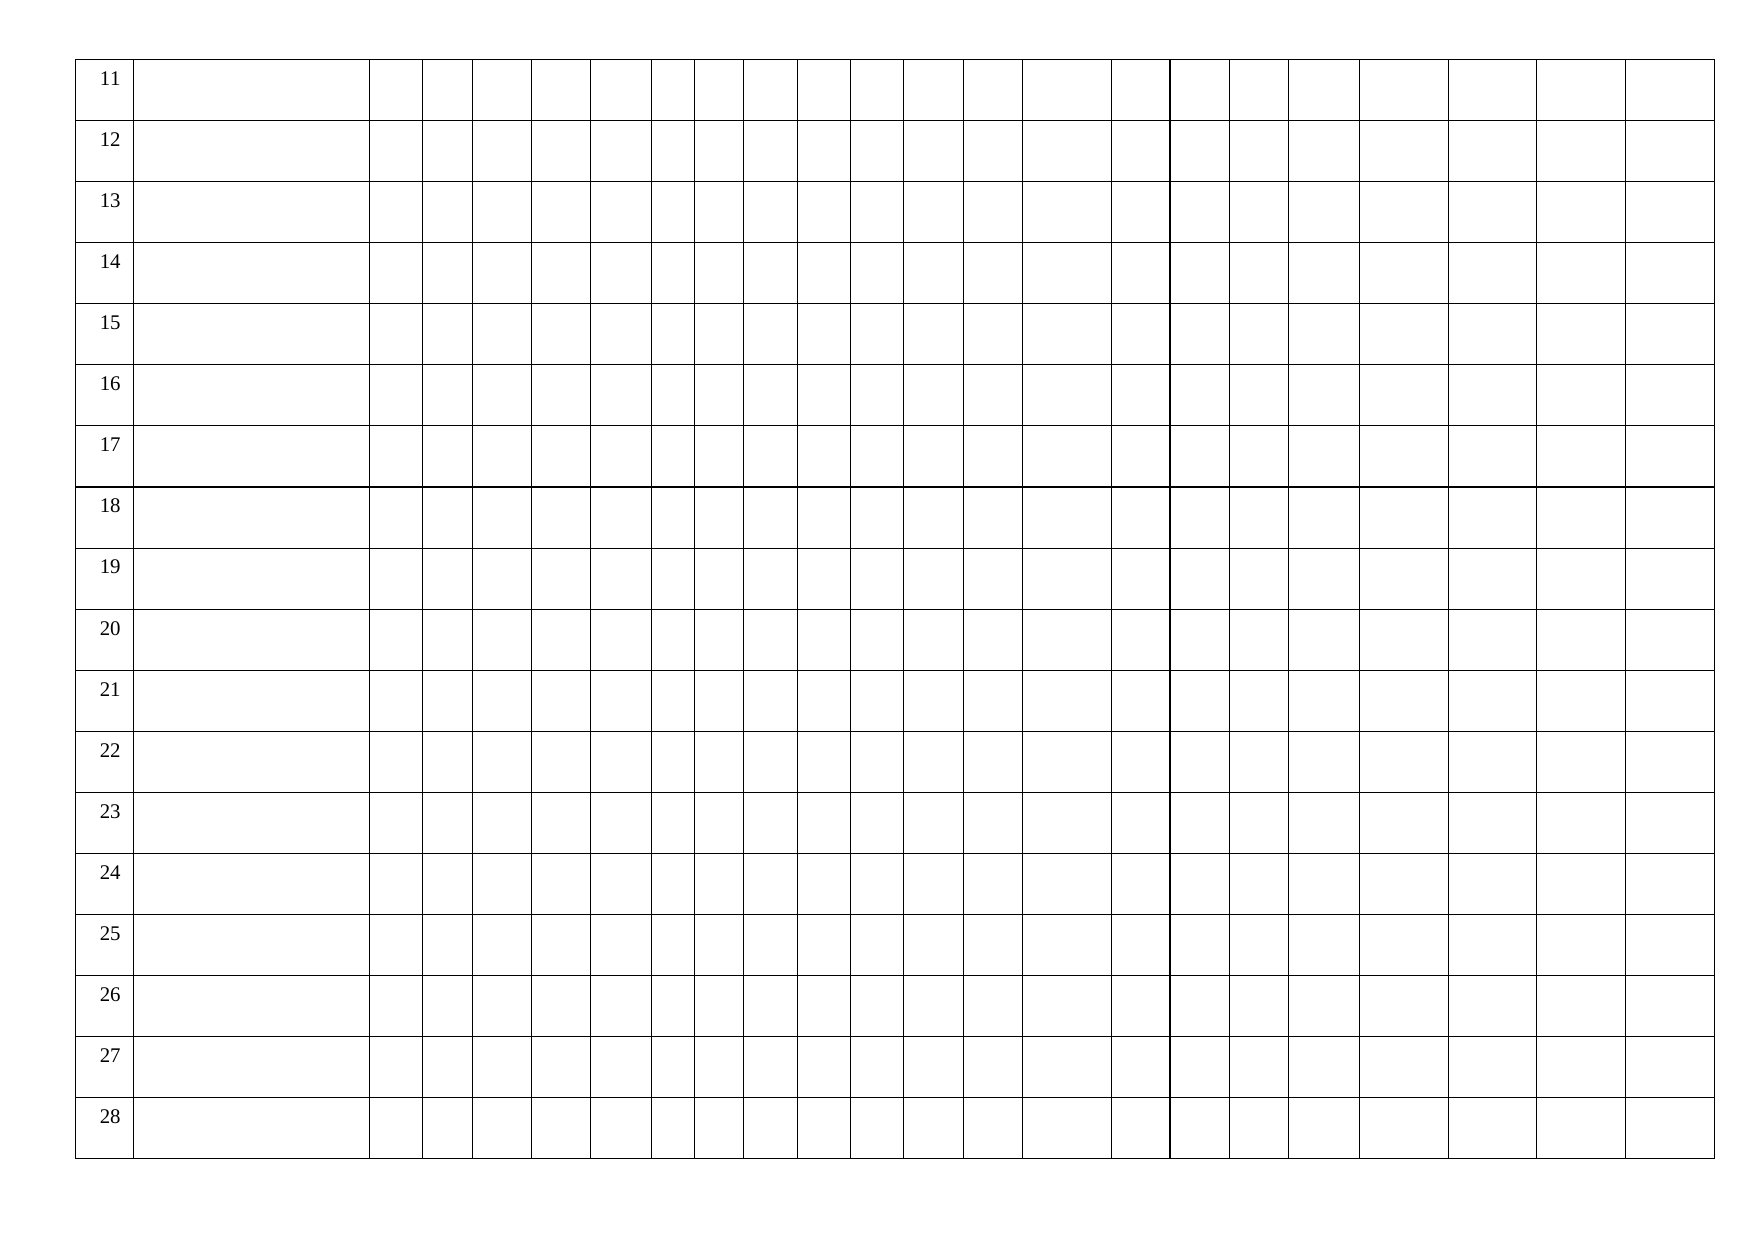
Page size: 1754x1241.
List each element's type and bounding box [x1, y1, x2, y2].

table_cell [370, 426, 422, 486]
table_cell [591, 1037, 651, 1097]
table_cell [591, 793, 651, 853]
table_cell [1023, 304, 1111, 364]
table_cell [1626, 671, 1714, 731]
table_cell [1626, 915, 1714, 975]
table_cell [423, 793, 472, 853]
table_cell [1171, 60, 1229, 120]
table_cell [964, 426, 1022, 486]
table_cell [1171, 121, 1229, 181]
table_cell [423, 915, 472, 975]
table_cell [695, 1098, 743, 1158]
table_cell [473, 488, 531, 547]
table_cell [1289, 1098, 1359, 1158]
table_cell [1537, 182, 1625, 242]
table_cell [1626, 304, 1714, 364]
table_cell [695, 732, 743, 792]
table_cell [1626, 243, 1714, 303]
table_cell [1626, 610, 1714, 669]
table_cell [1537, 854, 1625, 914]
table_cell [473, 60, 531, 120]
table_cell [798, 488, 850, 547]
table_cell [370, 365, 422, 425]
table_cell [532, 426, 590, 486]
table_cell [744, 915, 797, 975]
table_cell [1289, 671, 1359, 731]
table_cell [76, 182, 133, 242]
table_cell [744, 1037, 797, 1097]
table_cell [1360, 915, 1448, 975]
table_cell [1023, 854, 1111, 914]
table_cell [964, 549, 1022, 608]
table_cell [1230, 1098, 1288, 1158]
table_cell [1112, 549, 1169, 608]
table_cell [134, 488, 369, 547]
table_cell [1112, 915, 1169, 975]
table_cell [798, 610, 850, 669]
table_cell [1112, 1037, 1169, 1097]
table_cell [1023, 610, 1111, 669]
table_cell [1449, 243, 1536, 303]
table_cell [76, 732, 133, 792]
table_cell [851, 610, 903, 669]
table_cell [1626, 182, 1714, 242]
table_cell [134, 793, 369, 853]
table_cell [76, 976, 133, 1036]
table_cell [695, 976, 743, 1036]
table_cell [1360, 793, 1448, 853]
table_cell [1171, 854, 1229, 914]
table_cell [76, 243, 133, 303]
table_cell [744, 121, 797, 181]
table_cell [1112, 732, 1169, 792]
table_cell [76, 488, 133, 547]
table_cell [1112, 243, 1169, 303]
table_cell [1112, 976, 1169, 1036]
table_cell [652, 976, 694, 1036]
table_cell [423, 60, 472, 120]
table_cell [1537, 549, 1625, 608]
table_cell [370, 610, 422, 669]
table_cell [1449, 121, 1536, 181]
table_cell [1360, 732, 1448, 792]
table_cell [798, 793, 850, 853]
table_cell [695, 365, 743, 425]
table_cell [1112, 1098, 1169, 1158]
table_cell [744, 243, 797, 303]
table_cell [798, 426, 850, 486]
table_cell [1171, 304, 1229, 364]
table_cell [1449, 549, 1536, 608]
table_cell [652, 365, 694, 425]
table_cell [1230, 732, 1288, 792]
table_cell [851, 671, 903, 731]
table_cell [1230, 243, 1288, 303]
table_cell [473, 182, 531, 242]
table_cell [76, 304, 133, 364]
table_cell [652, 793, 694, 853]
table_cell [904, 121, 963, 181]
table_cell [744, 488, 797, 547]
table_cell [1360, 365, 1448, 425]
table_cell [652, 671, 694, 731]
table_cell [1360, 121, 1448, 181]
table_cell [964, 976, 1022, 1036]
table_cell [851, 1037, 903, 1097]
table_cell [423, 610, 472, 669]
table_cell [1230, 1037, 1288, 1097]
table_cell [134, 610, 369, 669]
table_cell [532, 549, 590, 608]
table_cell [1360, 549, 1448, 608]
table_cell [473, 365, 531, 425]
table_cell [1289, 915, 1359, 975]
table_cell [76, 121, 133, 181]
table_cell [851, 1098, 903, 1158]
table_cell [1289, 426, 1359, 486]
table_cell [904, 1098, 963, 1158]
table_cell [964, 1037, 1022, 1097]
table_cell [76, 60, 133, 120]
table_cell [1171, 671, 1229, 731]
table_cell [1626, 488, 1714, 547]
table_cell [1537, 121, 1625, 181]
table_cell [591, 732, 651, 792]
table_cell [134, 365, 369, 425]
table_cell [473, 610, 531, 669]
table_cell [1112, 671, 1169, 731]
table_cell [1171, 182, 1229, 242]
table_cell [591, 1098, 651, 1158]
table_cell [798, 1037, 850, 1097]
table_cell [744, 976, 797, 1036]
table_cell [423, 121, 472, 181]
table_cell [423, 1037, 472, 1097]
table_cell [1360, 304, 1448, 364]
table_cell [1360, 60, 1448, 120]
table_cell [473, 915, 531, 975]
table_cell [591, 304, 651, 364]
table_cell [76, 426, 133, 486]
table_cell [423, 854, 472, 914]
table_cell [473, 1037, 531, 1097]
table_cell [695, 1037, 743, 1097]
table_cell [1626, 1098, 1714, 1158]
table_cell [134, 671, 369, 731]
table_cell [1360, 671, 1448, 731]
table_cell [1626, 793, 1714, 853]
table_cell [1537, 304, 1625, 364]
table_cell [1449, 854, 1536, 914]
table_cell [1537, 1098, 1625, 1158]
table_cell [1289, 610, 1359, 669]
table_cell [532, 610, 590, 669]
table_cell [904, 243, 963, 303]
table_cell [1230, 488, 1288, 547]
table_cell [134, 182, 369, 242]
table_cell [1171, 1037, 1229, 1097]
table_cell [1171, 243, 1229, 303]
table_cell [652, 304, 694, 364]
table_cell [1537, 976, 1625, 1036]
table_cell [473, 121, 531, 181]
table_cell [1537, 488, 1625, 547]
table_cell [652, 1098, 694, 1158]
table_cell [1537, 60, 1625, 120]
table_cell [370, 1098, 422, 1158]
table_cell [1112, 610, 1169, 669]
table_cell [695, 549, 743, 608]
table_cell [370, 121, 422, 181]
table_cell [904, 793, 963, 853]
table_cell [473, 1098, 531, 1158]
table_cell [904, 426, 963, 486]
table_cell [591, 182, 651, 242]
table_cell [1230, 60, 1288, 120]
table_cell [1230, 671, 1288, 731]
table_cell [964, 488, 1022, 547]
table_cell [851, 243, 903, 303]
table_cell [744, 732, 797, 792]
table_cell [591, 243, 651, 303]
table_cell [851, 426, 903, 486]
table_cell [370, 976, 422, 1036]
table_cell [76, 1098, 133, 1158]
table_cell [1449, 60, 1536, 120]
table_cell [1023, 1037, 1111, 1097]
table_cell [904, 60, 963, 120]
table_cell [652, 426, 694, 486]
table_cell [1449, 793, 1536, 853]
table_cell [1112, 182, 1169, 242]
table_cell [964, 1098, 1022, 1158]
table_cell [851, 976, 903, 1036]
table_cell [532, 854, 590, 914]
table_cell [423, 1098, 472, 1158]
table_cell [370, 304, 422, 364]
table_cell [423, 182, 472, 242]
table_cell [1360, 243, 1448, 303]
table_cell [1112, 488, 1169, 547]
table_cell [423, 671, 472, 731]
table_cell [473, 732, 531, 792]
table_cell [473, 243, 531, 303]
table_cell [76, 549, 133, 608]
table_cell [798, 243, 850, 303]
table_cell [744, 793, 797, 853]
table_cell [744, 304, 797, 364]
table_cell [1449, 732, 1536, 792]
table_cell [591, 671, 651, 731]
table_cell [134, 304, 369, 364]
table_cell [1449, 182, 1536, 242]
table_cell [904, 732, 963, 792]
table_cell [134, 976, 369, 1036]
table_cell [76, 793, 133, 853]
table_cell [1537, 365, 1625, 425]
table_cell [1360, 426, 1448, 486]
table_cell [423, 365, 472, 425]
table_cell [1537, 610, 1625, 669]
table_cell [370, 60, 422, 120]
table_cell [1289, 182, 1359, 242]
table_cell [1023, 121, 1111, 181]
table_cell [1023, 976, 1111, 1036]
table_cell [370, 243, 422, 303]
table_cell [532, 182, 590, 242]
table_cell [798, 121, 850, 181]
table_cell [76, 854, 133, 914]
table_cell [695, 426, 743, 486]
table_cell [532, 1098, 590, 1158]
table_cell [591, 854, 651, 914]
table_cell [1626, 60, 1714, 120]
table_cell [1449, 365, 1536, 425]
table_cell [134, 854, 369, 914]
table_cell [370, 671, 422, 731]
table_cell [423, 976, 472, 1036]
table_cell [1023, 1098, 1111, 1158]
table_cell [134, 60, 369, 120]
table_cell [370, 915, 422, 975]
table_cell [1626, 732, 1714, 792]
table_cell [1289, 793, 1359, 853]
table_cell [1230, 793, 1288, 853]
table_cell [695, 60, 743, 120]
table_cell [798, 1098, 850, 1158]
table_cell [1360, 1098, 1448, 1158]
table_cell [798, 304, 850, 364]
table_cell [532, 793, 590, 853]
table_cell [744, 610, 797, 669]
table_cell [1449, 1037, 1536, 1097]
table_cell [695, 610, 743, 669]
table_cell [1360, 854, 1448, 914]
table_cell [1289, 121, 1359, 181]
table_cell [1289, 365, 1359, 425]
table_cell [1023, 60, 1111, 120]
table_cell [964, 304, 1022, 364]
table_cell [423, 488, 472, 547]
table_cell [652, 732, 694, 792]
table_cell [1230, 365, 1288, 425]
table_cell [591, 488, 651, 547]
table_cell [744, 426, 797, 486]
table_cell [134, 121, 369, 181]
table_cell [1023, 426, 1111, 486]
table_cell [1449, 1098, 1536, 1158]
table_cell [1537, 671, 1625, 731]
table_cell [798, 915, 850, 975]
table_cell [423, 243, 472, 303]
table_cell [370, 1037, 422, 1097]
table_cell [1537, 915, 1625, 975]
table_cell [134, 243, 369, 303]
table_cell [652, 121, 694, 181]
table_cell [904, 915, 963, 975]
table_cell [1289, 304, 1359, 364]
table_cell [695, 488, 743, 547]
table_cell [1230, 549, 1288, 608]
table_cell [851, 365, 903, 425]
table_cell [964, 121, 1022, 181]
table_cell [473, 304, 531, 364]
table_cell [1023, 793, 1111, 853]
table_cell [1230, 304, 1288, 364]
table_cell [904, 182, 963, 242]
table_cell [1112, 793, 1169, 853]
table_cell [532, 915, 590, 975]
table_cell [1449, 610, 1536, 669]
table_cell [532, 488, 590, 547]
table_cell [904, 610, 963, 669]
table_cell [798, 182, 850, 242]
table_cell [473, 854, 531, 914]
table_cell [473, 549, 531, 608]
table_cell [1112, 121, 1169, 181]
table_cell [134, 426, 369, 486]
table_cell [591, 610, 651, 669]
table_cell [851, 304, 903, 364]
table_cell [1449, 976, 1536, 1036]
table_cell [904, 549, 963, 608]
table_cell [1289, 732, 1359, 792]
table_cell [1449, 671, 1536, 731]
table_cell [904, 854, 963, 914]
table_cell [1230, 915, 1288, 975]
table_cell [1230, 976, 1288, 1036]
table_cell [591, 976, 651, 1036]
table_cell [964, 60, 1022, 120]
table_cell [370, 182, 422, 242]
table_cell [1537, 243, 1625, 303]
table_cell [851, 488, 903, 547]
table_cell [1171, 793, 1229, 853]
table_cell [1360, 976, 1448, 1036]
table_cell [532, 1037, 590, 1097]
table_cell [1023, 671, 1111, 731]
table_cell [1171, 610, 1229, 669]
table_cell [1626, 549, 1714, 608]
table_cell [964, 915, 1022, 975]
table_cell [1626, 121, 1714, 181]
table_cell [370, 549, 422, 608]
table_cell [473, 671, 531, 731]
table_cell [798, 365, 850, 425]
table_cell [1230, 121, 1288, 181]
table_cell [744, 1098, 797, 1158]
table_cell [851, 549, 903, 608]
table_cell [76, 1037, 133, 1097]
table_cell [76, 915, 133, 975]
table_cell [1171, 976, 1229, 1036]
table_cell [652, 60, 694, 120]
table_cell [1360, 610, 1448, 669]
table_cell [1112, 304, 1169, 364]
table_cell [134, 1098, 369, 1158]
table_cell [1626, 976, 1714, 1036]
table_cell [798, 732, 850, 792]
table_cell [1171, 365, 1229, 425]
table_cell [851, 915, 903, 975]
table_cell [964, 365, 1022, 425]
table_cell [1626, 854, 1714, 914]
table_cell [851, 732, 903, 792]
table_cell [1023, 732, 1111, 792]
table_cell [1023, 182, 1111, 242]
table_cell [964, 732, 1022, 792]
table_cell [591, 426, 651, 486]
table_cell [695, 793, 743, 853]
table_cell [370, 793, 422, 853]
table_cell [370, 488, 422, 547]
table_cell [76, 365, 133, 425]
table_cell [964, 854, 1022, 914]
table_cell [744, 182, 797, 242]
table_cell [591, 60, 651, 120]
table_cell [473, 426, 531, 486]
table_cell [532, 976, 590, 1036]
table_cell [532, 60, 590, 120]
table_cell [532, 365, 590, 425]
table_cell [1537, 1037, 1625, 1097]
table_cell [695, 182, 743, 242]
table_cell [76, 671, 133, 731]
table_cell [1626, 426, 1714, 486]
table_cell [1171, 549, 1229, 608]
table_cell [851, 121, 903, 181]
table_cell [851, 60, 903, 120]
table_cell [1023, 243, 1111, 303]
table_cell [1360, 182, 1448, 242]
table_cell [591, 365, 651, 425]
table_cell [652, 243, 694, 303]
table_cell [134, 915, 369, 975]
table_cell [798, 976, 850, 1036]
table_cell [744, 60, 797, 120]
table_cell [652, 915, 694, 975]
table_cell [1289, 1037, 1359, 1097]
table_cell [964, 182, 1022, 242]
table_cell [1171, 426, 1229, 486]
table_cell [134, 1037, 369, 1097]
table_cell [1537, 732, 1625, 792]
table_cell [134, 549, 369, 608]
table_cell [1230, 610, 1288, 669]
table_cell [798, 671, 850, 731]
table_cell [1230, 854, 1288, 914]
table_cell [904, 1037, 963, 1097]
table_cell [744, 549, 797, 608]
table_cell [76, 610, 133, 669]
table_cell [652, 854, 694, 914]
table_cell [1289, 488, 1359, 547]
table_cell [473, 976, 531, 1036]
table_cell [591, 549, 651, 608]
table_cell [695, 915, 743, 975]
table_cell [1289, 60, 1359, 120]
table_cell [695, 304, 743, 364]
table_cell [964, 243, 1022, 303]
table_cell [532, 243, 590, 303]
table_cell [1289, 976, 1359, 1036]
table_cell [1289, 243, 1359, 303]
table_cell [1449, 304, 1536, 364]
table_cell [1112, 60, 1169, 120]
table_cell [423, 304, 472, 364]
table_cell [1171, 915, 1229, 975]
table_cell [1449, 488, 1536, 547]
table_cell [1289, 854, 1359, 914]
table_cell [423, 426, 472, 486]
table_cell [964, 610, 1022, 669]
table_cell [851, 854, 903, 914]
table_cell [1112, 854, 1169, 914]
table_cell [652, 488, 694, 547]
table_cell [744, 671, 797, 731]
table_cell [1171, 1098, 1229, 1158]
table_cell [851, 182, 903, 242]
table_cell [423, 549, 472, 608]
table_cell [1112, 365, 1169, 425]
table_cell [695, 854, 743, 914]
table_cell [370, 854, 422, 914]
table_cell [1360, 1037, 1448, 1097]
table_cell [532, 121, 590, 181]
table_cell [591, 121, 651, 181]
table_cell [652, 1037, 694, 1097]
table_cell [1112, 426, 1169, 486]
table_cell [1023, 488, 1111, 547]
table_cell [1537, 426, 1625, 486]
table_cell [1449, 426, 1536, 486]
table_cell [652, 610, 694, 669]
table_cell [1360, 488, 1448, 547]
table_cell [695, 671, 743, 731]
table_cell [1626, 365, 1714, 425]
table_cell [904, 365, 963, 425]
table_cell [532, 732, 590, 792]
table_cell [532, 671, 590, 731]
table_cell [370, 732, 422, 792]
table_cell [1289, 549, 1359, 608]
table_cell [1626, 1037, 1714, 1097]
table_cell [798, 549, 850, 608]
table_cell [904, 671, 963, 731]
table_cell [473, 793, 531, 853]
table_cell [1230, 426, 1288, 486]
table_cell [744, 854, 797, 914]
table_cell [964, 793, 1022, 853]
table_cell [1537, 793, 1625, 853]
table_cell [798, 854, 850, 914]
table_cell [1023, 365, 1111, 425]
table_cell [532, 304, 590, 364]
table_cell [744, 365, 797, 425]
table_cell [1023, 915, 1111, 975]
table_cell [695, 121, 743, 181]
table_cell [798, 60, 850, 120]
table_cell [851, 793, 903, 853]
table_cell [695, 243, 743, 303]
table_cell [652, 182, 694, 242]
table_cell [652, 549, 694, 608]
table_cell [904, 976, 963, 1036]
table_cell [1171, 488, 1229, 547]
table_cell [1171, 732, 1229, 792]
table_cell [904, 488, 963, 547]
table_cell [1023, 549, 1111, 608]
table_cell [591, 915, 651, 975]
table_cell [1230, 182, 1288, 242]
table_cell [964, 671, 1022, 731]
table_cell [423, 732, 472, 792]
table_cell [1449, 915, 1536, 975]
table_cell [904, 304, 963, 364]
table_cell [134, 732, 369, 792]
